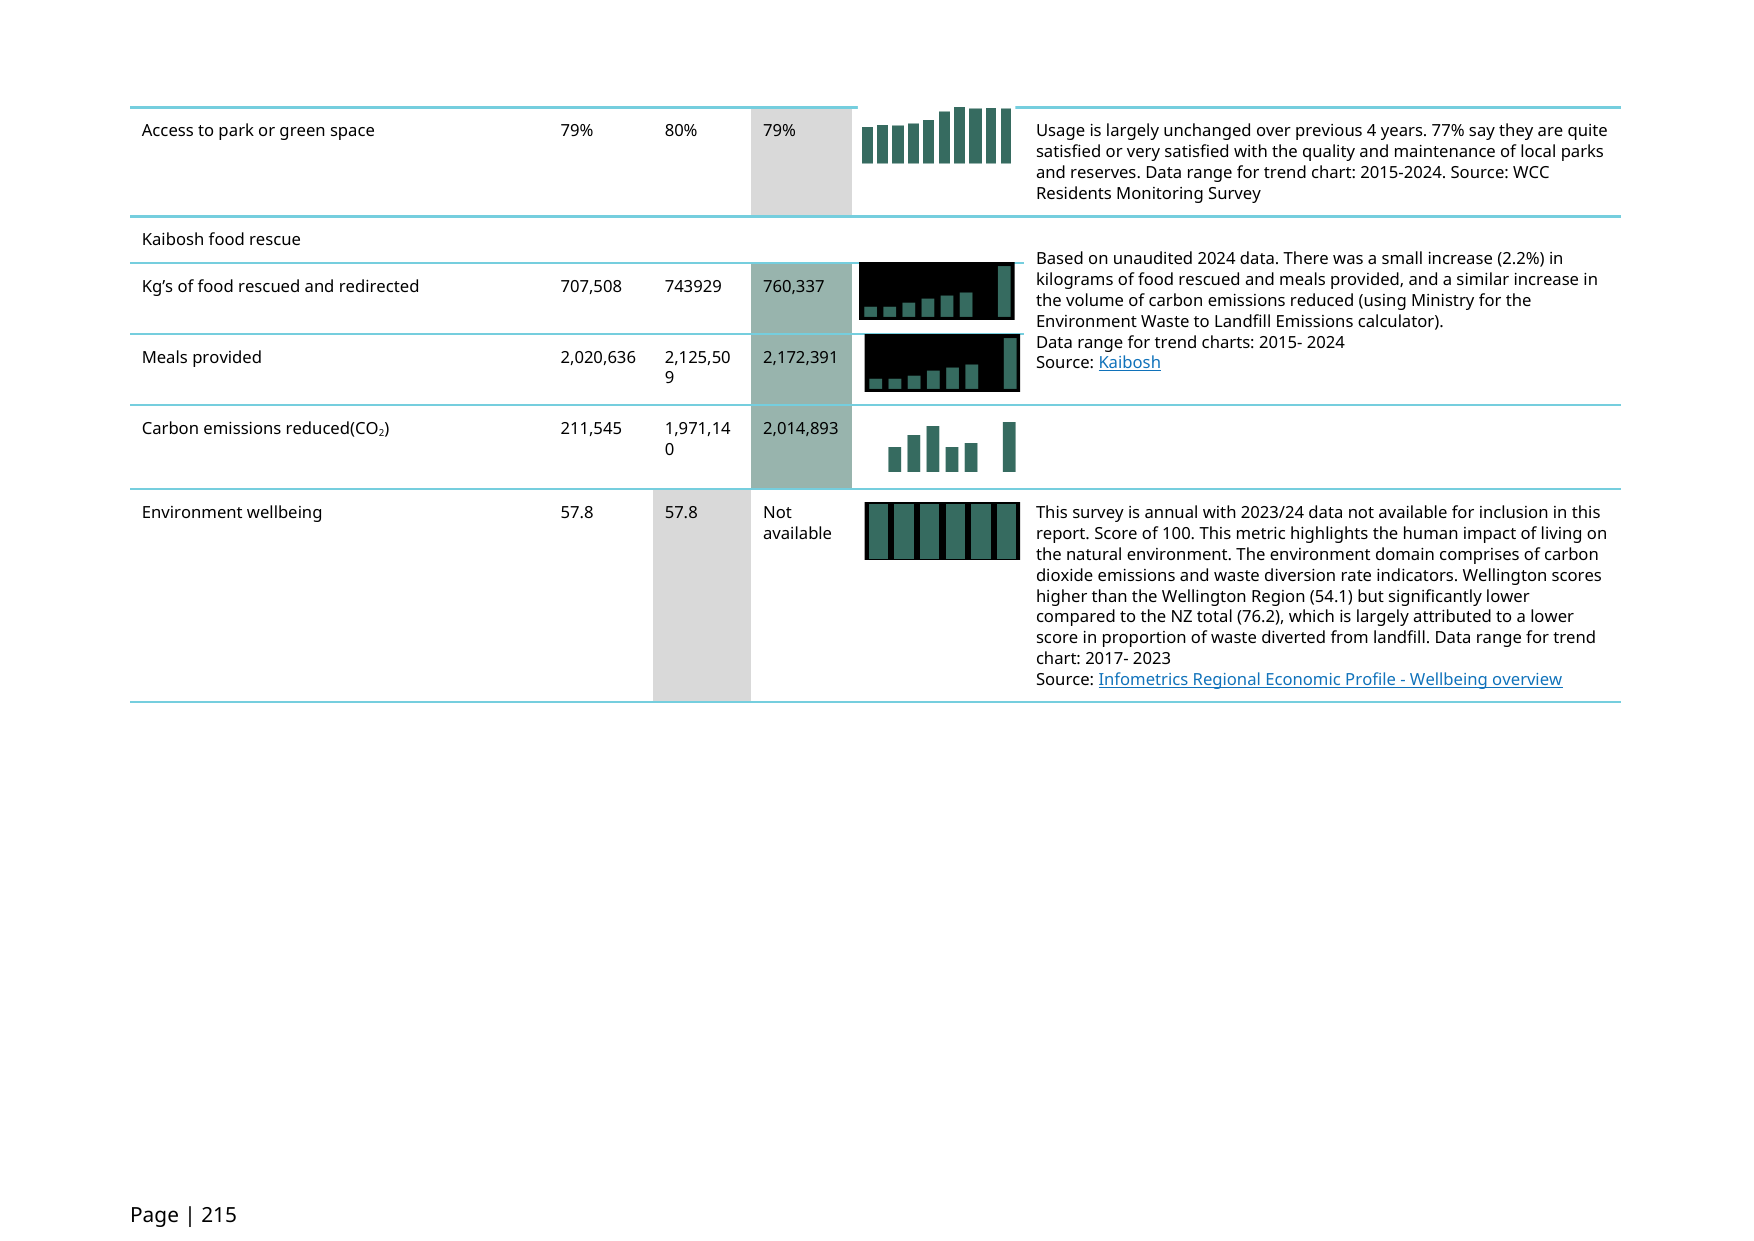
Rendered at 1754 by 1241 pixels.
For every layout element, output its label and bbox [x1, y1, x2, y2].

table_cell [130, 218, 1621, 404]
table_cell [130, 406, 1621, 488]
picture [863, 417, 1022, 477]
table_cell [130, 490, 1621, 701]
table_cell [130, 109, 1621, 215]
picture [857, 106, 1016, 166]
